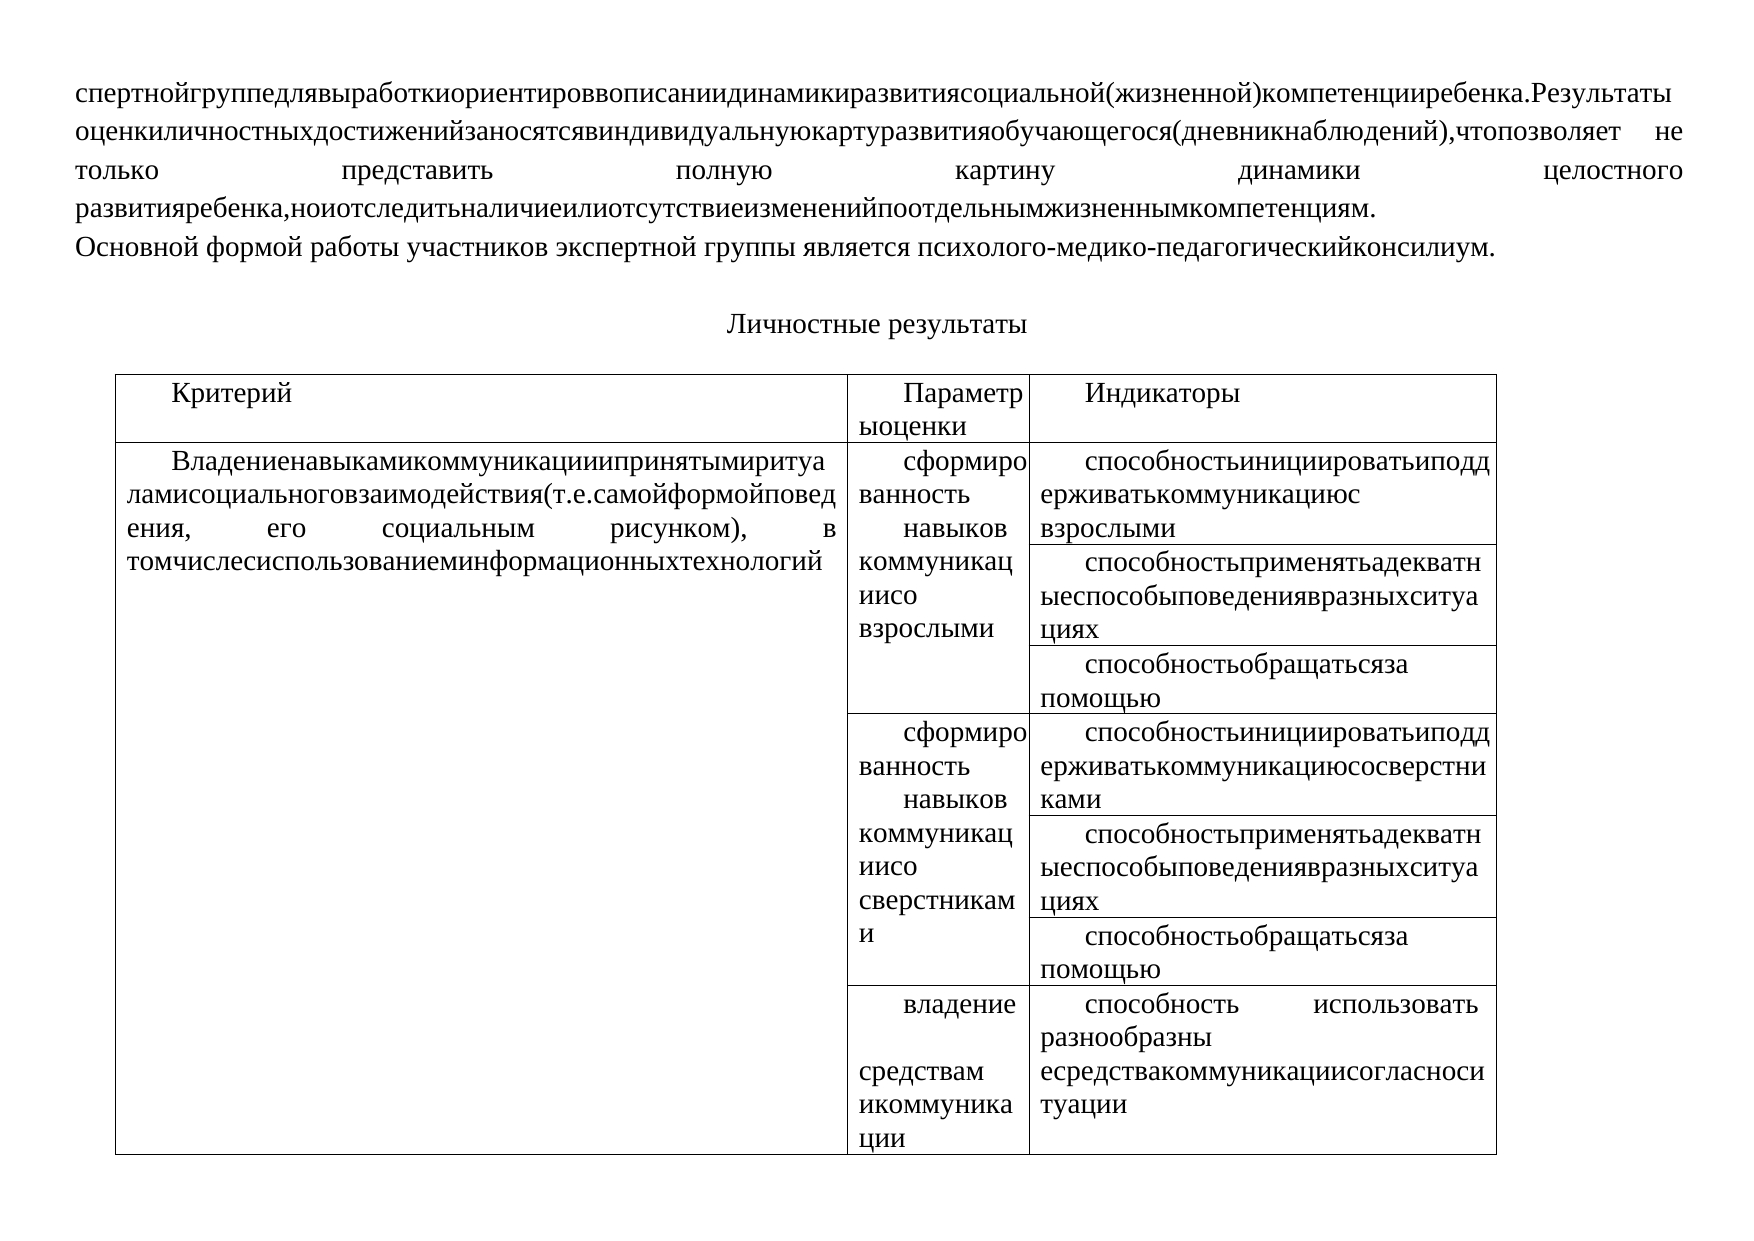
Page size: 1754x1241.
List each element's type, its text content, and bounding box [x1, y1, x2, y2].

table_cell способностьприменятьадекватныеспособыповедениявразныхситуациях [1030, 816, 1496, 917]
table_header Параметрыоценки [848, 375, 1029, 442]
table_cell сформированность навыков коммуникациисо сверстниками [848, 714, 1029, 985]
table_header Критерий [116, 375, 847, 442]
table_cell Владениенавыкамикоммуникацииипринятымиритуаламисоциальноговзаимодействия(т.е.самойформойповедения, его социальным рисунком), в томчислесиспользованиеминформационныхтехнологий [116, 443, 847, 1153]
text Личностные результаты [75, 307, 1679, 340]
table_cell владение средствамикоммуникации [848, 986, 1029, 1153]
table_cell способностьинициироватьиподдерживатькоммуникациюсосверстниками [1030, 714, 1496, 815]
table_cell способностьобращатьсяза помощью [1030, 646, 1496, 713]
text Основной формой работы участников экспертной группы является психолого-медико-педагогическийконсилиум. [75, 229, 1684, 263]
table_cell сформированность навыков коммуникациисо взрослыми [848, 443, 1029, 713]
table_cell способностьприменятьадекватныеспособыповедениявразныхситуациях [1030, 545, 1496, 645]
table_header Индикаторы [1030, 375, 1496, 442]
table_cell способность использовать разнообразныесредствакоммуникациисогласноситуации [1030, 986, 1496, 1153]
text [75, 75, 1684, 224]
table_cell способностьинициироватьиподдерживатькоммуникациюс взрослыми [1030, 443, 1496, 543]
table_cell способностьобращатьсяза помощью [1030, 918, 1496, 985]
